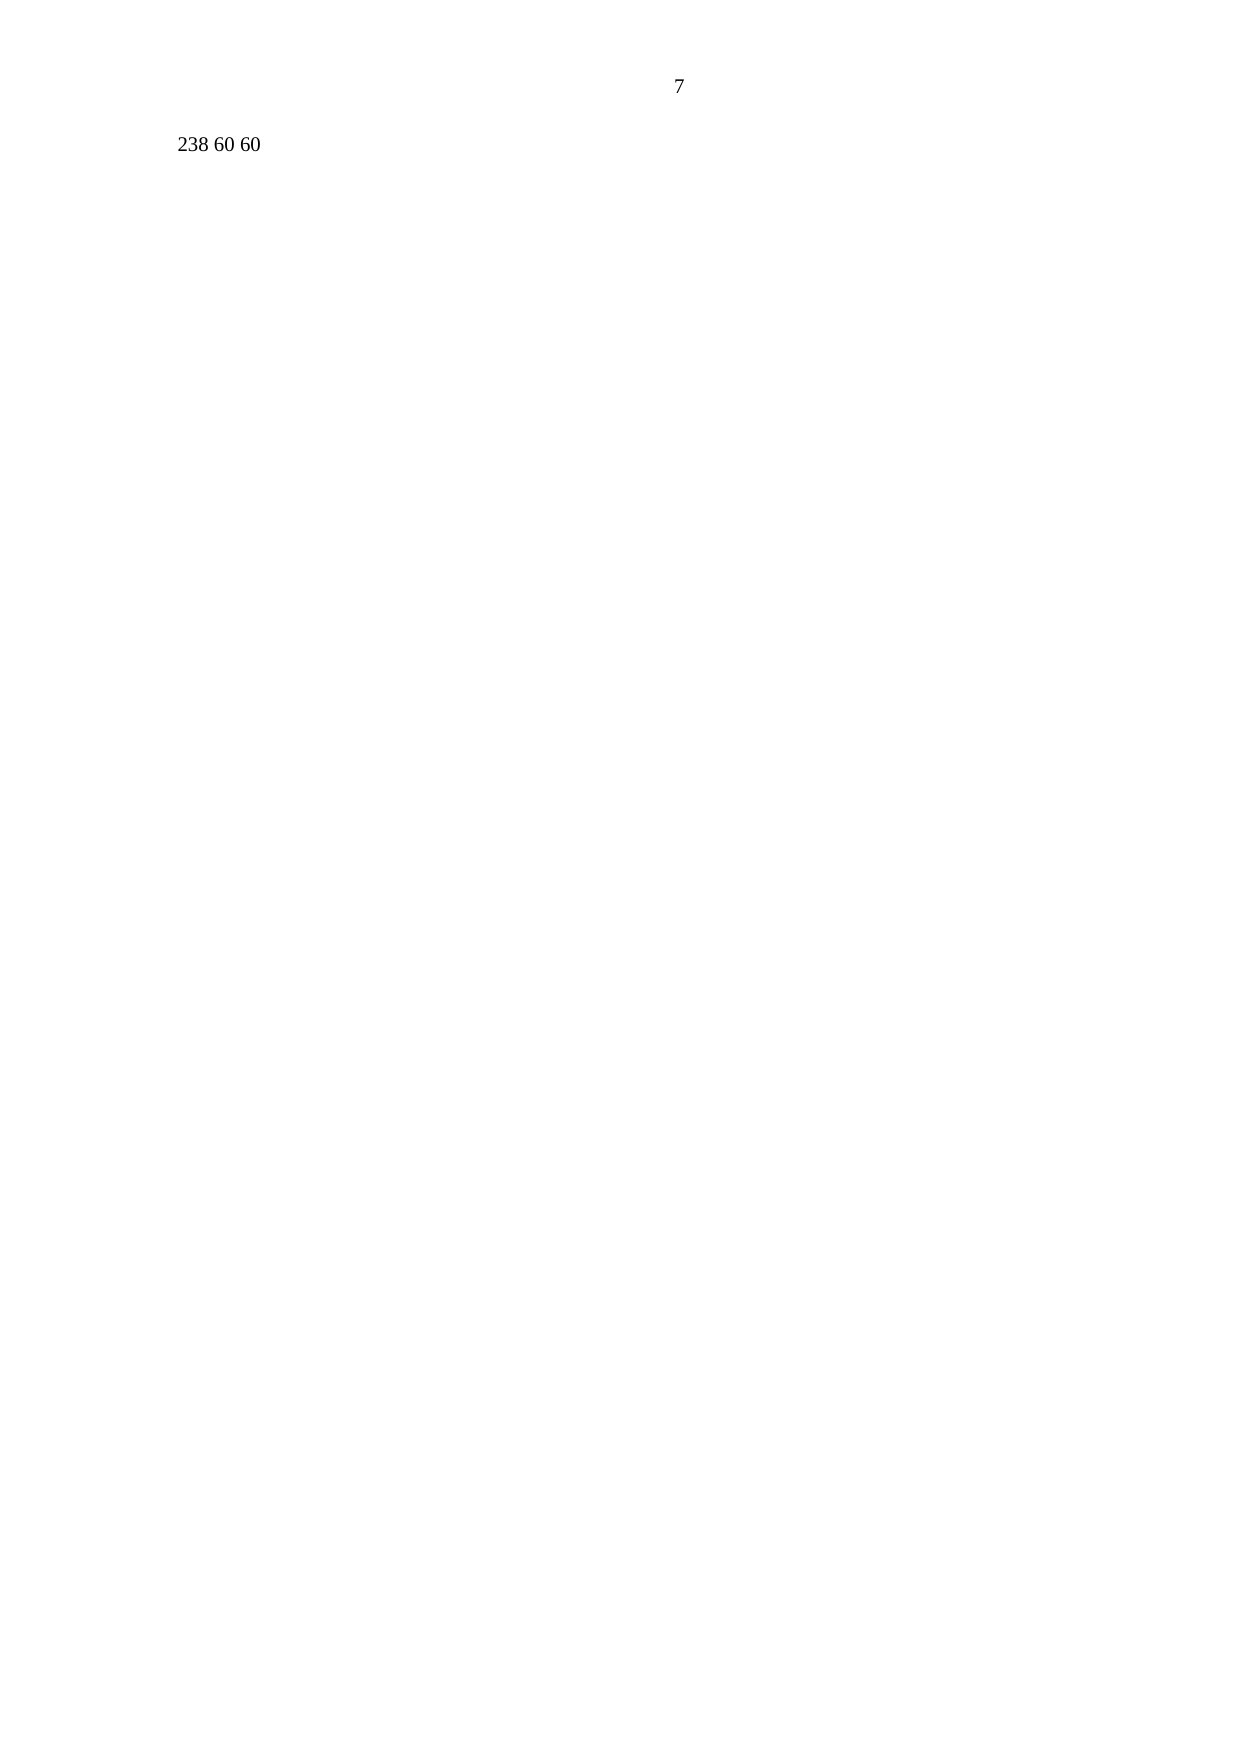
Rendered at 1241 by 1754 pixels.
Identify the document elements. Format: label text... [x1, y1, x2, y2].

text 238 60 60 [177, 131, 1181, 156]
